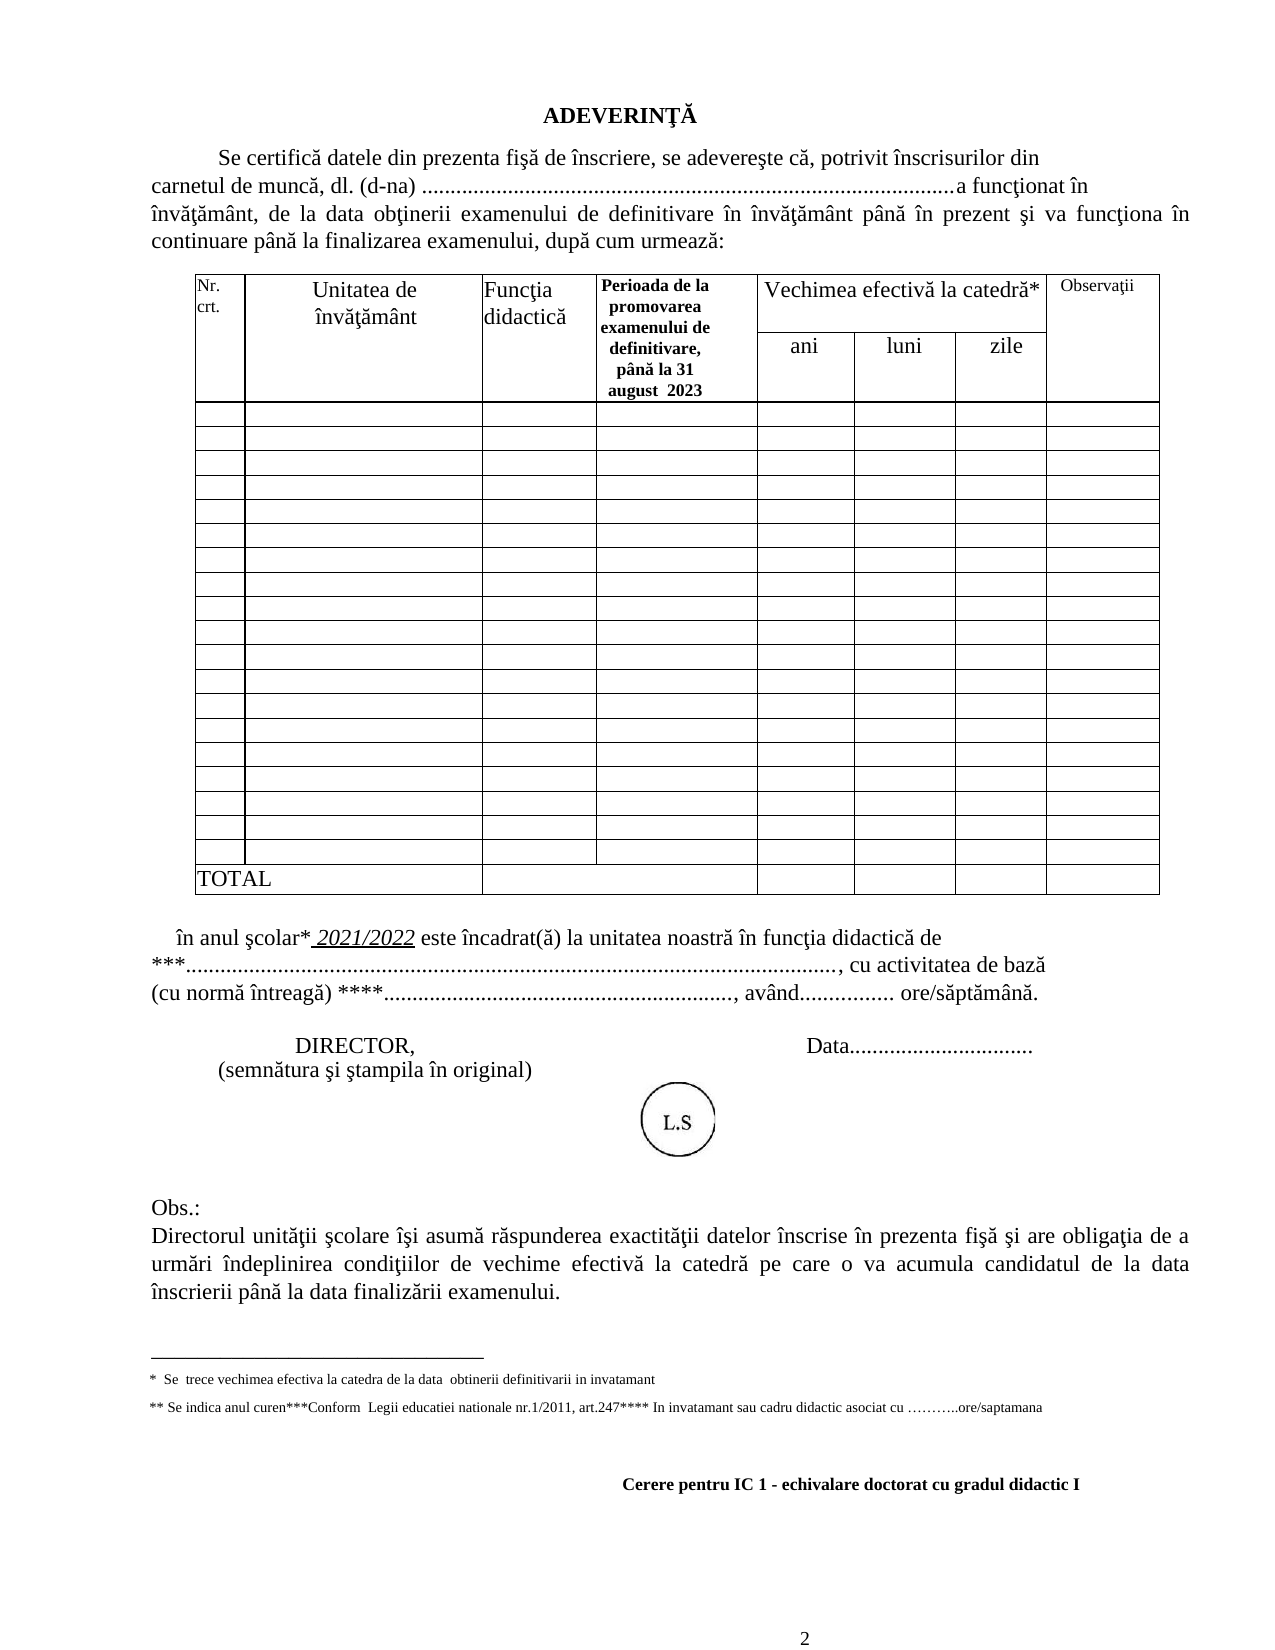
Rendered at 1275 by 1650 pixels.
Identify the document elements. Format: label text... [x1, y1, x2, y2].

table_cell [597, 645, 757, 669]
text Cerere pentru IC 1 - echivalare doctorat cu gradul didactic I [622, 1474, 1094, 1494]
text Se certifică datele din prezenta fişă de înscriere, se adevereşte că, potrivit înscrisurilor din [218, 143, 1211, 171]
table_cell [246, 694, 482, 717]
table_cell [1047, 621, 1159, 644]
table_cell [1047, 865, 1159, 894]
table_cell [196, 767, 244, 791]
table_cell [196, 500, 244, 523]
table_cell zile [956, 333, 1046, 401]
table_cell [956, 865, 1046, 894]
table_cell [855, 816, 955, 839]
text DIRECTOR, Data [295, 1035, 1211, 1058]
table_cell [246, 524, 482, 547]
table_cell [956, 524, 1046, 547]
table_cell [758, 816, 854, 839]
table_cell [1047, 645, 1159, 669]
table_cell [1047, 524, 1159, 547]
table_cell [597, 548, 757, 572]
table_cell [956, 694, 1046, 717]
table_cell [597, 743, 757, 766]
table_cell [956, 816, 1046, 839]
table_cell [483, 403, 596, 426]
table_cell [1047, 743, 1159, 766]
table_cell [483, 451, 596, 474]
table_header Unitatea de învăţământ [246, 275, 482, 401]
table_cell [1047, 573, 1159, 596]
table_cell [758, 621, 854, 644]
table_cell [483, 792, 596, 815]
table_cell [758, 670, 854, 693]
table_cell [758, 792, 854, 815]
table_cell [758, 694, 854, 717]
table_cell [483, 645, 596, 669]
table_cell [1047, 548, 1159, 572]
table_cell [758, 427, 854, 450]
table_cell [246, 500, 482, 523]
table_cell [855, 694, 955, 717]
table_cell [483, 865, 757, 894]
table_cell [758, 524, 854, 547]
table_header Perioada de la promovarea examenului de definitivare, până la 31 august 2023 [597, 275, 757, 401]
table_cell [196, 645, 244, 669]
table_cell [855, 645, 955, 669]
table_cell [1047, 767, 1159, 791]
table_cell [758, 451, 854, 474]
table_cell [855, 524, 955, 547]
table_cell [246, 573, 482, 596]
table_cell [758, 500, 854, 523]
table_cell [1047, 719, 1159, 742]
table_cell [758, 573, 854, 596]
table_cell [597, 573, 757, 596]
table_cell [1047, 597, 1159, 620]
table_header Vechimea efectivă la catedră* [758, 275, 1046, 332]
text (cu normă întreagă) **** , având ore/săptămână. [151, 978, 1211, 1006]
table_cell [758, 865, 854, 894]
table_cell [855, 670, 955, 693]
table_cell [196, 694, 244, 717]
table_cell [956, 645, 1046, 669]
table_cell [483, 427, 596, 450]
table_cell [483, 816, 596, 839]
text ADEVERINŢĂ [543, 105, 1211, 128]
table_cell [956, 451, 1046, 474]
text Directorul unităţii şcolare îşi asumă răspunderea exactităţii datelor înscrise în prezenta fişă şi are obligaţia de a urmări îndeplinirea condiţiilor de vechime efectivă la catedră pe care o va acumula candidatul de la data înscrierii până la data finalizării examenului. [151, 1221, 1192, 1305]
table_cell [855, 597, 955, 620]
text (semnătura şi ştampila în original) [218, 1059, 1211, 1082]
table_cell [597, 403, 757, 426]
table_cell [597, 500, 757, 523]
table_cell [246, 840, 482, 864]
table_cell [196, 451, 244, 474]
table_cell [597, 767, 757, 791]
table_cell [597, 476, 757, 499]
table_cell [483, 597, 596, 620]
table_cell [956, 621, 1046, 644]
table_cell [855, 476, 955, 499]
table_cell [196, 816, 244, 839]
table_cell [483, 573, 596, 596]
table_header Funcţia didactică [483, 275, 596, 401]
table_cell [1047, 816, 1159, 839]
table_cell [855, 451, 955, 474]
table_cell [956, 403, 1046, 426]
table_cell [246, 792, 482, 815]
table_cell [196, 524, 244, 547]
table_cell [597, 694, 757, 717]
table_cell [758, 548, 854, 572]
text _____________________________ [151, 1333, 1192, 1362]
table_cell [1047, 427, 1159, 450]
table_cell [483, 694, 596, 717]
table_cell [483, 476, 596, 499]
table_cell [196, 427, 244, 450]
table_cell [483, 524, 596, 547]
table_cell [483, 548, 596, 572]
table_cell [246, 719, 482, 742]
table_cell [855, 427, 955, 450]
table_cell [483, 743, 596, 766]
table_cell [1047, 476, 1159, 499]
table_cell [196, 719, 244, 742]
table_cell [196, 476, 244, 499]
table_cell ani [758, 333, 854, 401]
table_cell [855, 743, 955, 766]
table_cell [597, 451, 757, 474]
table_cell [758, 767, 854, 791]
table_cell [597, 840, 757, 864]
table_cell [956, 840, 1046, 864]
table_cell [956, 719, 1046, 742]
table_cell [597, 427, 757, 450]
table_cell [758, 403, 854, 426]
table_cell [196, 403, 244, 426]
table_cell luni [855, 333, 955, 401]
table_cell [597, 524, 757, 547]
table_cell [855, 865, 955, 894]
table_cell [956, 500, 1046, 523]
table_cell [758, 597, 854, 620]
table_cell TOTAL [196, 865, 482, 894]
table_cell [956, 792, 1046, 815]
table_cell [1047, 694, 1159, 717]
table_cell [597, 792, 757, 815]
table_cell [758, 719, 854, 742]
table_cell [196, 621, 244, 644]
table_cell [855, 767, 955, 791]
table_cell [597, 816, 757, 839]
text Obs.: [151, 1193, 1211, 1221]
text în anul şcolar* 2021/2022 este încadrat(ă) la unitatea noastră în funcţia didactică de [176, 923, 1211, 951]
table_cell [597, 597, 757, 620]
table_cell [246, 548, 482, 572]
table_cell [246, 816, 482, 839]
table_cell [758, 645, 854, 669]
text * Se trece vechimea efectiva la catedra de la data obtinerii definitivarii in invatamant [149, 1362, 1192, 1390]
table_cell [196, 840, 244, 864]
table_cell [956, 670, 1046, 693]
table_cell [855, 840, 955, 864]
table_cell [855, 573, 955, 596]
table_cell [246, 670, 482, 693]
table_cell [246, 451, 482, 474]
table_cell [597, 621, 757, 644]
table_cell [956, 476, 1046, 499]
table_cell [246, 403, 482, 426]
table_cell [246, 427, 482, 450]
table_cell [1047, 670, 1159, 693]
picture [640, 1082, 716, 1157]
table_header Nr. crt. [196, 275, 244, 401]
text *** , cu activitatea de bază [151, 951, 1211, 978]
table_cell [246, 621, 482, 644]
table_cell [246, 476, 482, 499]
table_cell [483, 670, 596, 693]
table_cell [1047, 792, 1159, 815]
table_cell [956, 743, 1046, 766]
table_cell [196, 670, 244, 693]
table_cell [956, 427, 1046, 450]
table_cell [483, 500, 596, 523]
table_cell [758, 840, 854, 864]
table_cell [956, 597, 1046, 620]
table_cell [855, 792, 955, 815]
table_cell [196, 792, 244, 815]
table_cell [1047, 840, 1159, 864]
table_cell [483, 767, 596, 791]
table_cell [956, 767, 1046, 791]
table_cell [758, 743, 854, 766]
table_cell [855, 548, 955, 572]
table_cell [483, 840, 596, 864]
table_cell [246, 767, 482, 791]
table_cell [483, 719, 596, 742]
table_cell [855, 621, 955, 644]
table_cell [597, 719, 757, 742]
table_cell [196, 573, 244, 596]
text ** Se indica anul curen***Conform Legii educatiei nationale nr.1/2011, art.247**** In invatamant sau cadru didactic asociat cu ………..ore/saptamana [149, 1390, 1192, 1418]
table_cell [196, 743, 244, 766]
table_cell [1047, 403, 1159, 426]
table_cell [196, 548, 244, 572]
table_cell [246, 597, 482, 620]
table_cell [483, 621, 596, 644]
table_cell [855, 403, 955, 426]
table_cell [758, 476, 854, 499]
table_cell [1047, 451, 1159, 474]
table_cell [246, 645, 482, 669]
table_cell [246, 743, 482, 766]
table_cell [855, 500, 955, 523]
table_cell [956, 573, 1046, 596]
table_header Observaţii [1047, 275, 1159, 401]
table_cell [855, 719, 955, 742]
table_cell [597, 670, 757, 693]
table_cell [956, 548, 1046, 572]
text învăţământ, de la data obţinerii examenului de definitivare în învăţământ până în prezent şi va funcţiona în continuare până la finalizarea examenului, după cum urmează: [151, 199, 1192, 254]
table_cell [196, 597, 244, 620]
text carnetul de muncă, dl. (d-na) a funcţionat în [151, 171, 1211, 199]
table_cell [1047, 500, 1159, 523]
